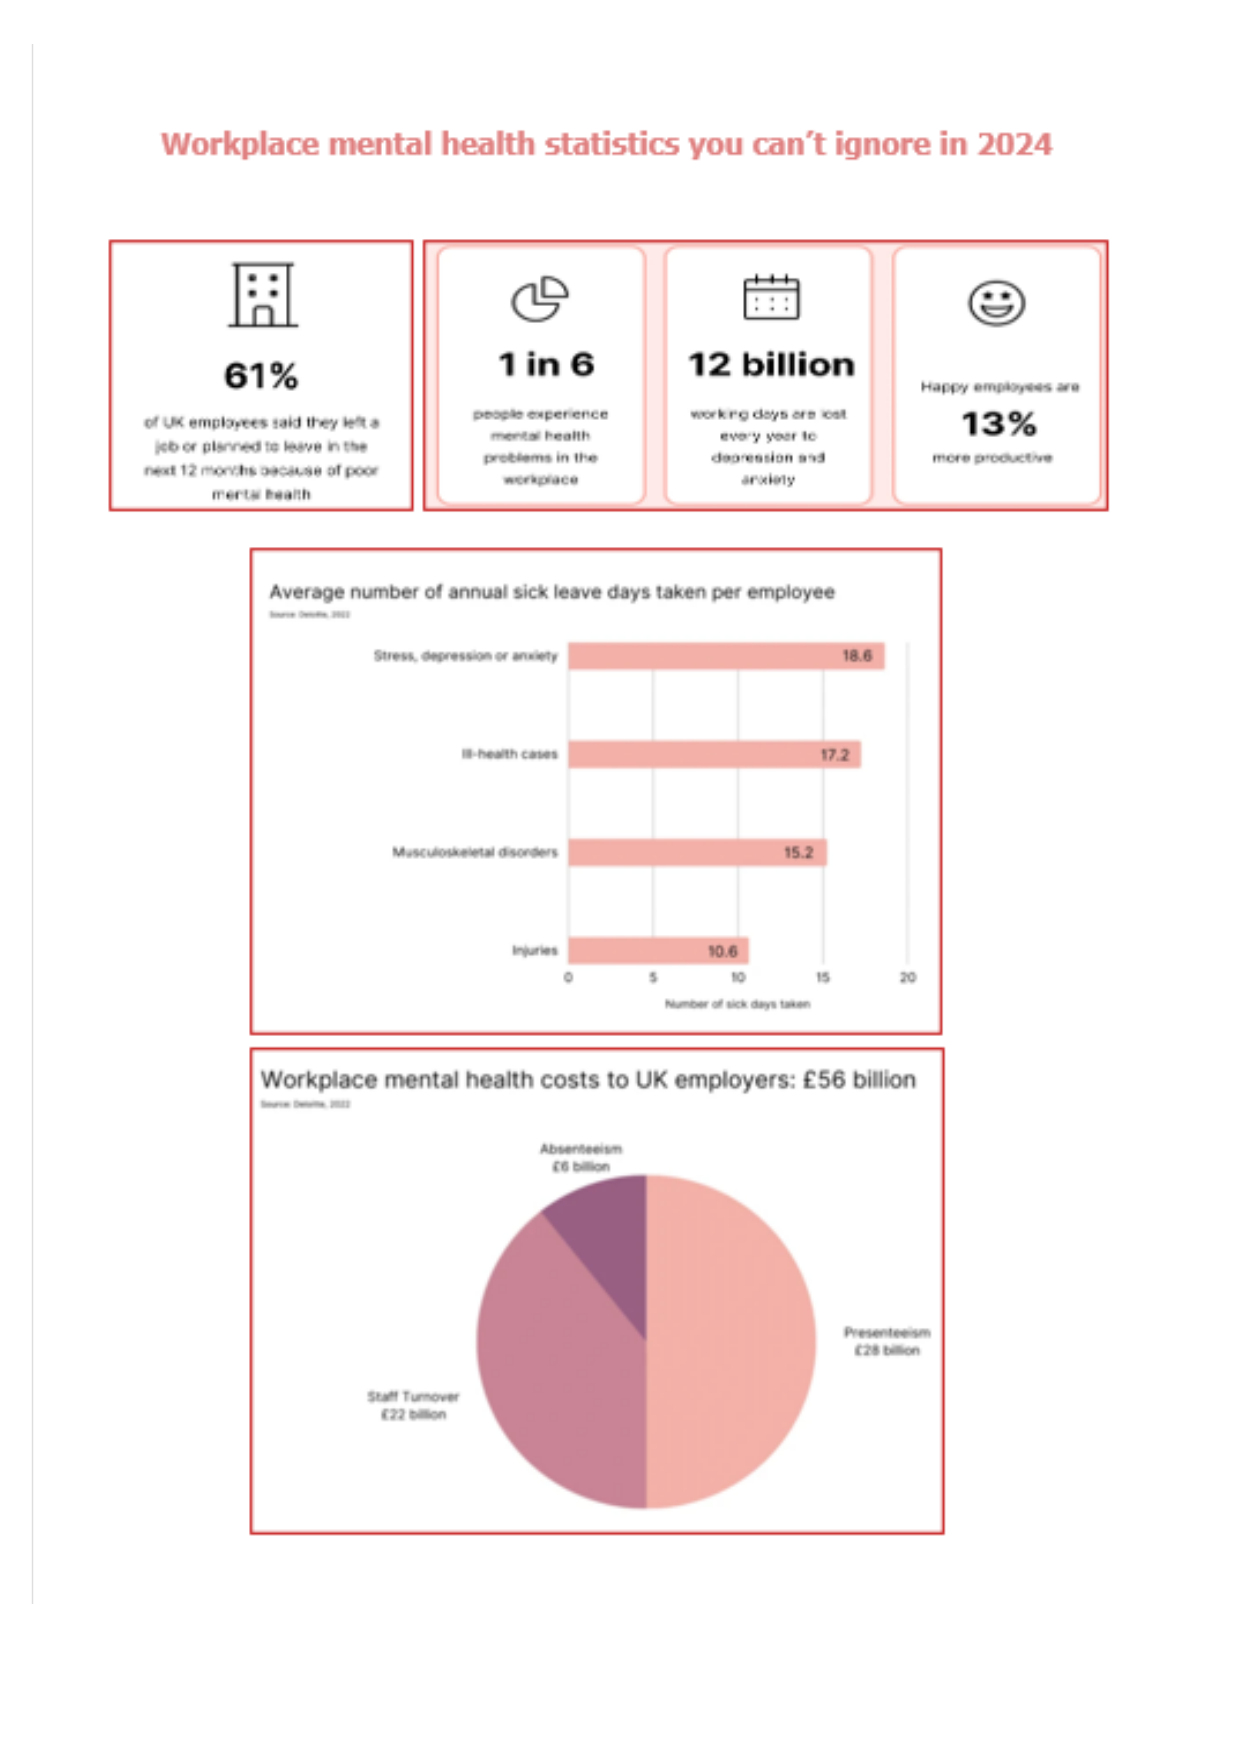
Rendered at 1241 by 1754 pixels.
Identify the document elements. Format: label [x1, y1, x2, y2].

picture [31, 44, 1174, 1604]
